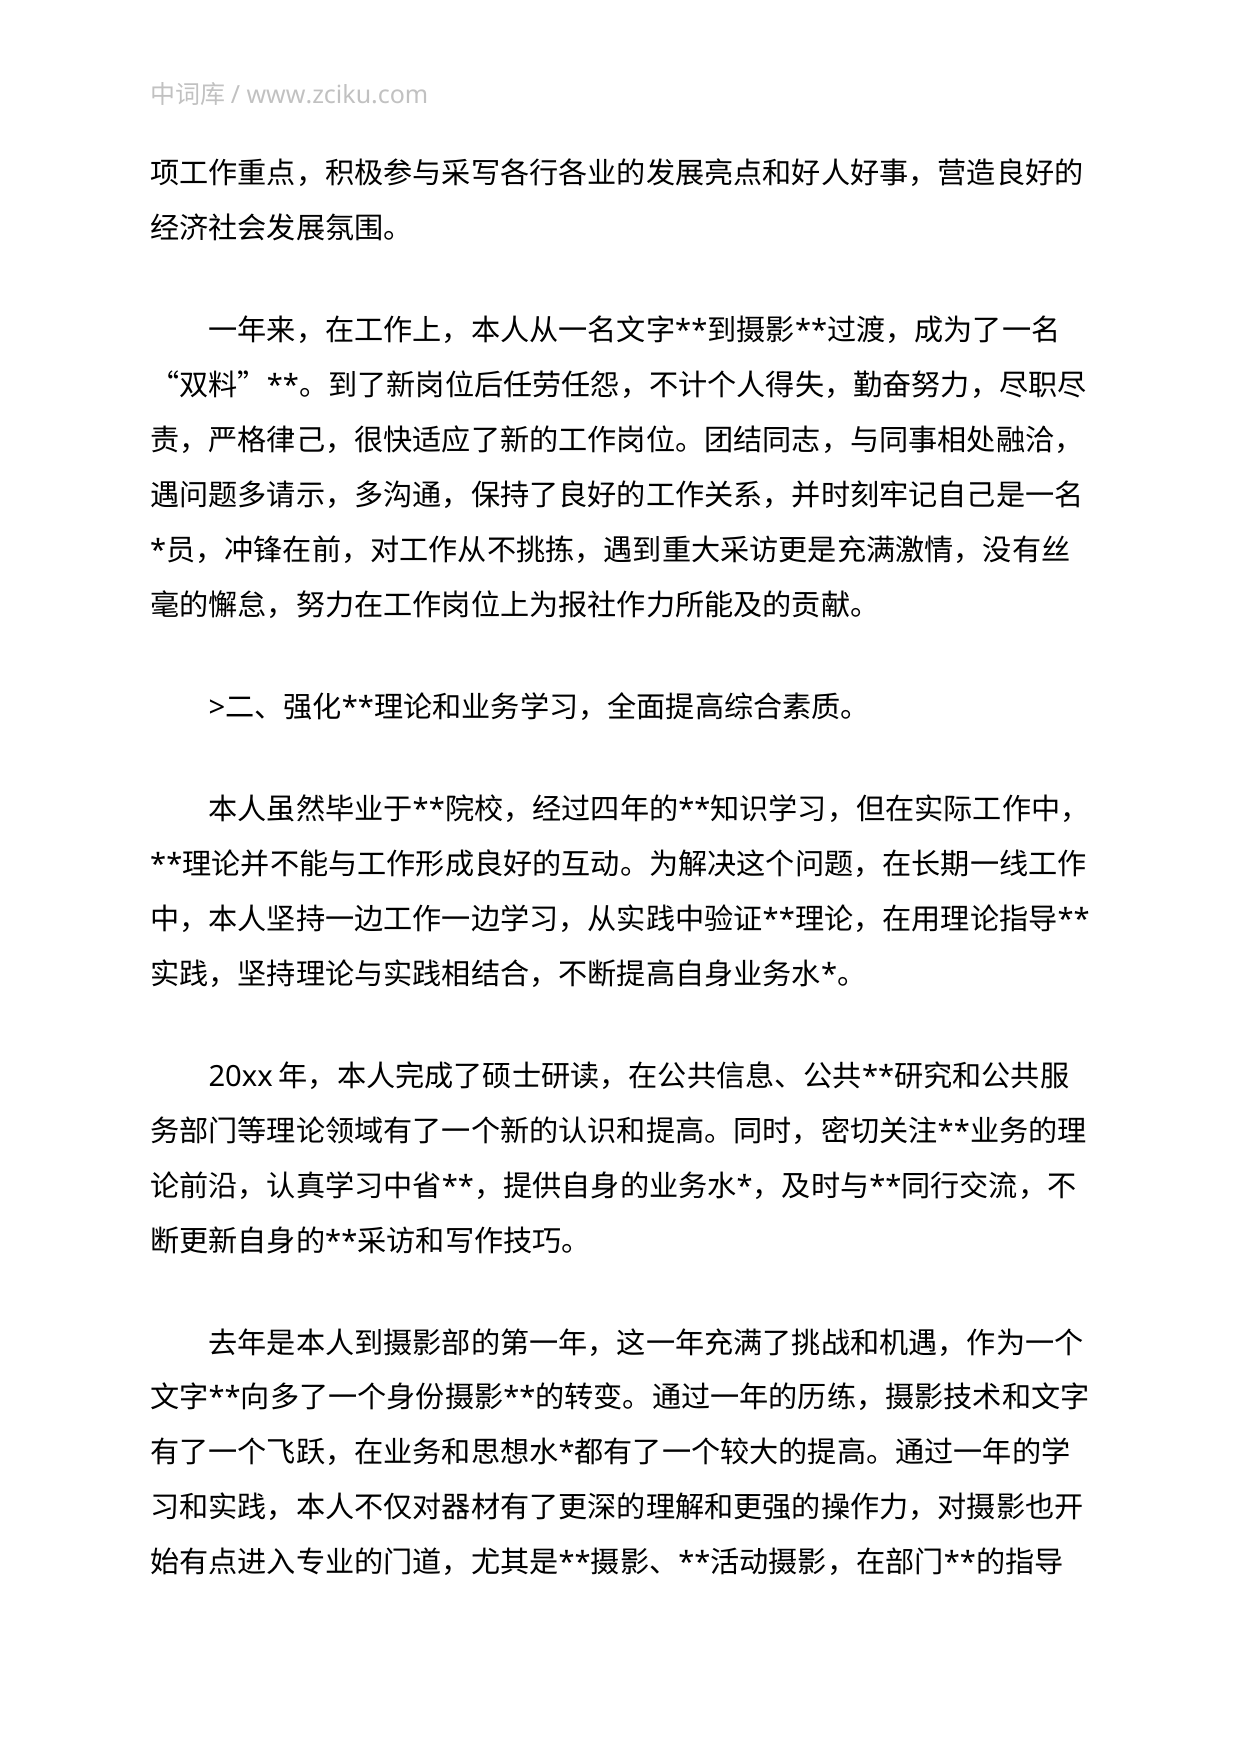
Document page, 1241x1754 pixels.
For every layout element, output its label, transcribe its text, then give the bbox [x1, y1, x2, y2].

text 一年来，在工作上，本人从一名文字**到摄影**过渡，成为了一名“双料”**。到了新岗位后任劳任怨，不计个人得失，勤奋努力，尽职尽责，严格律己，很快适应了新的工作岗位。团结同志，与同事相处融洽，遇问题多请示，多沟通，保持了良好的工作关系，并时刻牢记自己是一名*员，冲锋在前，对工作从不挑拣，遇到重大采访更是充满激情，没有丝毫的懈怠，努力在工作岗位上为报社作力所能及的贡献。 [150, 307, 1090, 624]
text >二、强化**理论和业务学习，全面提高综合素质。 [150, 683, 1090, 726]
text 20xx年，本人完成了硕士研读，在公共信息、公共**研究和公共服务部门等理论领域有了一个新的认识和提高。同时，密切关注**业务的理论前沿，认真学习中省**，提供自身的业务水*，及时与**同行交流，不断更新自身的**采访和写作技巧。 [150, 1052, 1090, 1259]
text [150, 150, 1090, 247]
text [150, 1319, 1090, 1581]
text 本人虽然毕业于**院校，经过四年的**知识学习，但在实际工作中，**理论并不能与工作形成良好的互动。为解决这个问题，在长期一线工作中，本人坚持一边工作一边学习，从实践中验证**理论，在用理论指导**实践，坚持理论与实践相结合，不断提高自身业务水*。 [150, 785, 1090, 993]
